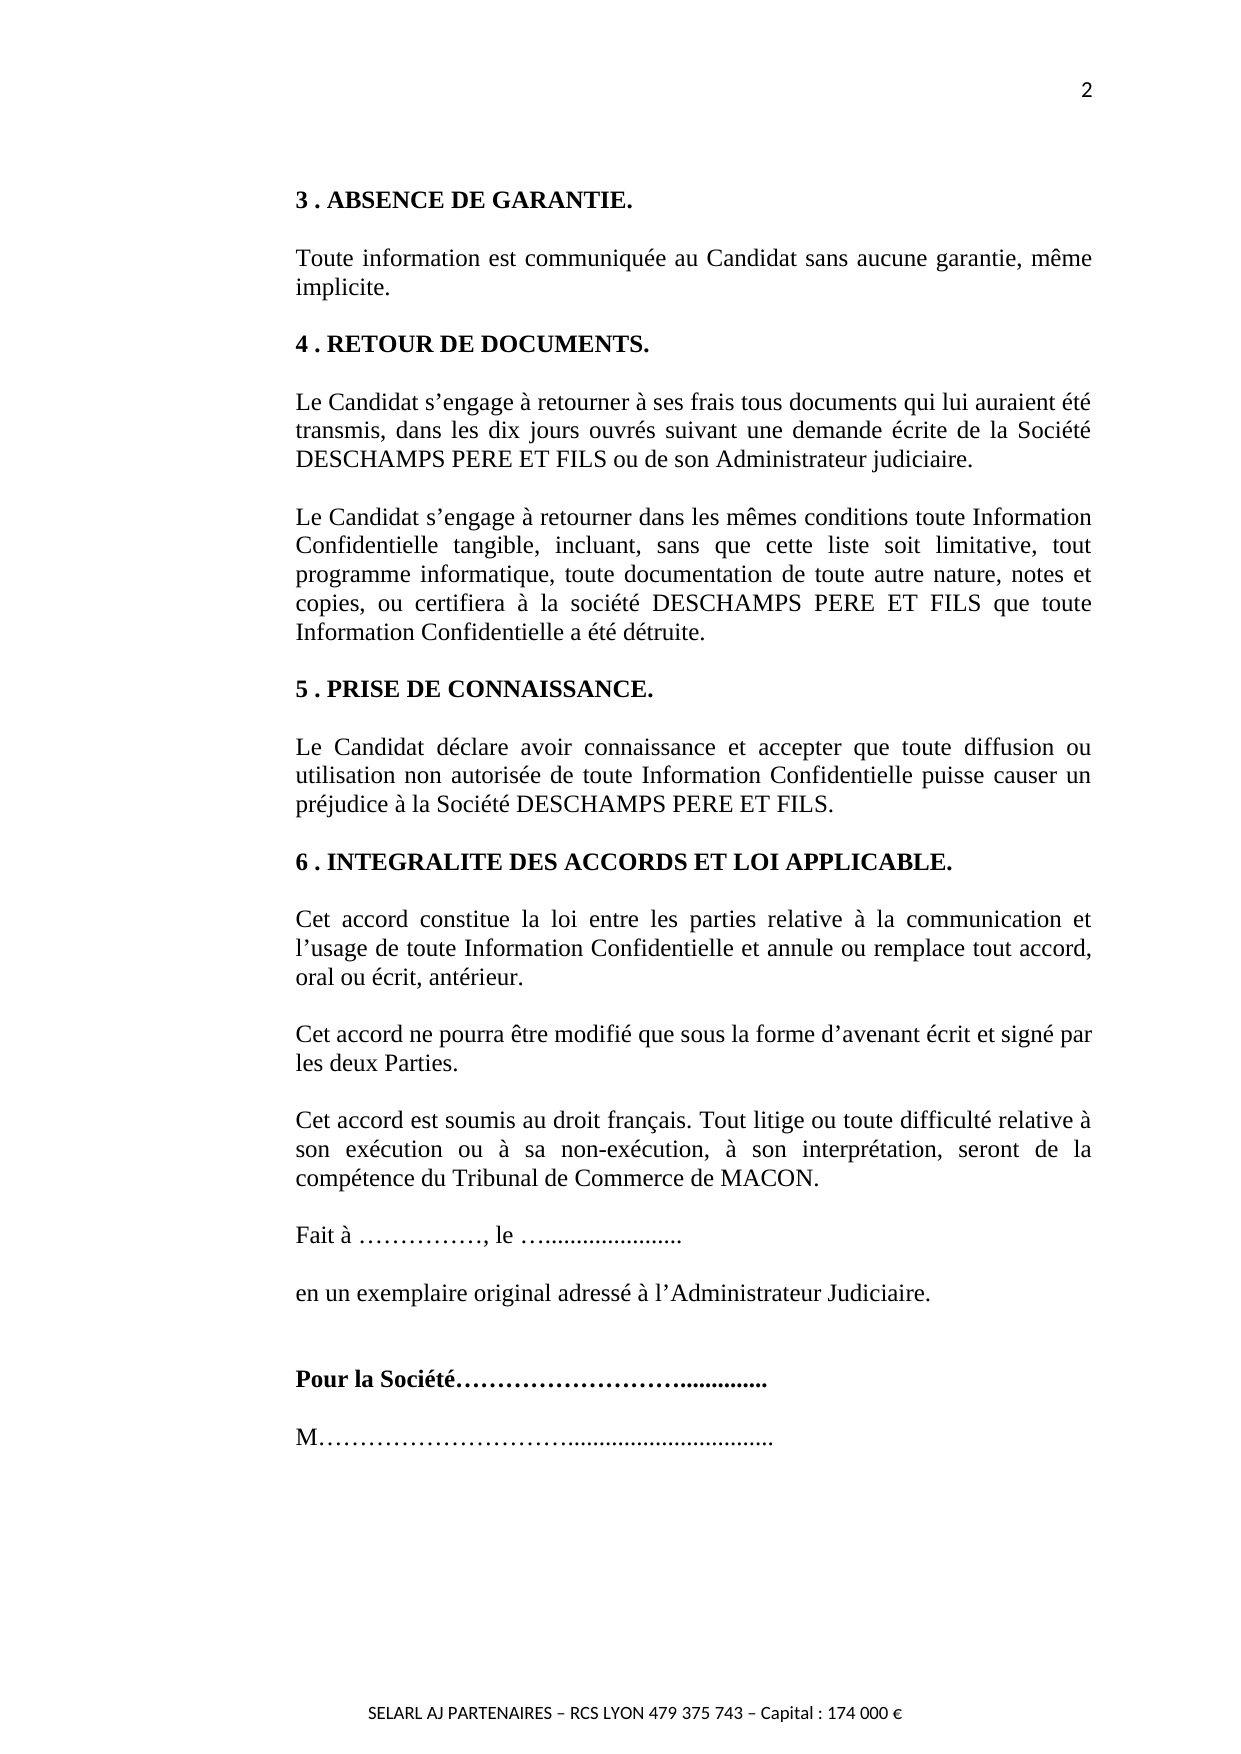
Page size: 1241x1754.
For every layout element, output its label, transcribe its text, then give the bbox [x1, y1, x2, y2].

text Cet accord ne pourra être modifié que sous la forme d’avenant écrit et signé par les deux Parties. [295, 1019, 1092, 1077]
text Toute information est communiquée au Candidat sans aucune garantie, même implicite. [295, 243, 1092, 300]
text 6 . INTEGRALITE DES ACCORDS ET LOI APPLICABLE. [295, 847, 1092, 875]
text Pour la Société……………………….............. [295, 1364, 1092, 1393]
text en un exemplaire original adressé à l’Administrateur Judiciaire. [295, 1278, 1092, 1307]
text Cet accord constitue la loi entre les parties relative à la communication et l’usage de toute Information Confidentielle et annule ou remplace tout accord, oral ou écrit, antérieur. [295, 904, 1092, 990]
text Cet accord est soumis au droit français. Tout litige ou toute difficulté relative à son exécution ou à sa non-exécution, à son interprétation, seront de la compétence du Tribunal de Commerce de MACON. [295, 1105, 1092, 1192]
text Le Candidat déclare avoir connaissance et accepter que toute diffusion ou utilisation non autorisée de toute Information Confidentielle puisse causer un préjudice à la Société DESCHAMPS PERE ET FILS. [295, 732, 1092, 818]
text Le Candidat s’engage à retourner à ses frais tous documents qui lui auraient été transmis, dans les dix jours ouvrés suivant une demande écrite de la Société DESCHAMPS PERE ET FILS ou de son Administrateur judiciaire. [295, 387, 1092, 473]
text 3 . ABSENCE DE GARANTIE. [295, 185, 1092, 214]
text Le Candidat s’engage à retourner dans les mêmes conditions toute Information Confidentielle tangible, incluant, sans que cette liste soit limitative, tout programme informatique, toute documentation de toute autre nature, notes et copies, ou certifiera à la société DESCHAMPS PERE ET FILS que toute Information Confidentielle a été détruite. [295, 502, 1092, 645]
text Fait à ……………, le …...................... [295, 1220, 1092, 1249]
text 5 . PRISE DE CONNAISSANCE. [295, 674, 1092, 703]
text M…………………………................................. [295, 1422, 1092, 1450]
text 4 . RETOUR DE DOCUMENTS. [295, 329, 1092, 358]
